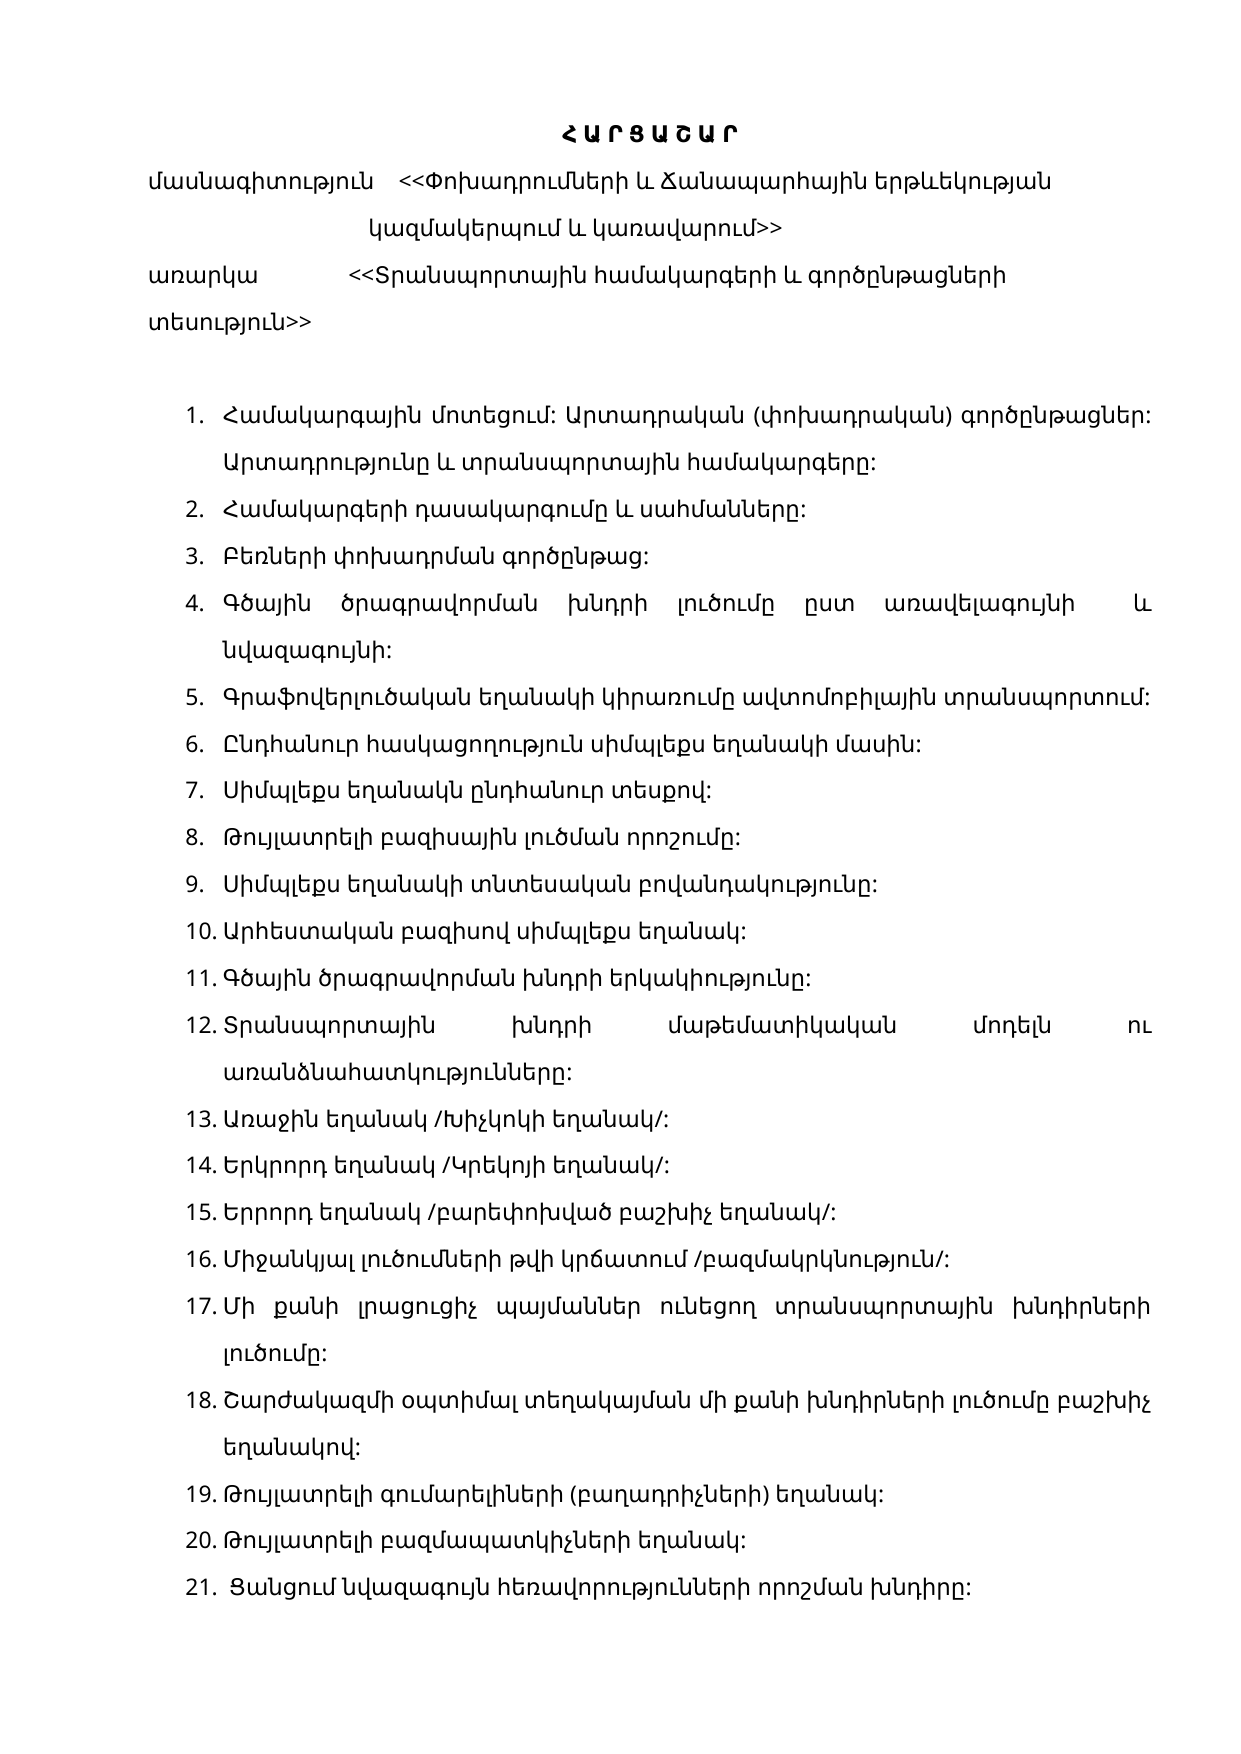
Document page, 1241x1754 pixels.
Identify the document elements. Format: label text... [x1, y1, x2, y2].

list Երրորդ եղանակ /բարեփոխված բաշխիչ եղանակ/: [185, 1196, 1152, 1227]
list Թույլատրելի բազմապատկիչների եղանակ: [185, 1524, 1152, 1556]
list Առաջին եղանակ /Խիչկոկի եղանակ/: [185, 1102, 1152, 1134]
text առարկա <<Տրանսպորտային համակարգերի և գործընթացների տեսություն>> [148, 259, 1152, 337]
list Մի քանի լրացուցիչ պայմաններ ունեցող տրանսպորտային խնդիրների լուծումը: [185, 1290, 1152, 1368]
list Բեռների փոխադրման գործընթաց: [185, 540, 1152, 571]
list Թույլատրելի բազիսային լուծման որոշումը: [185, 821, 1152, 852]
list Թույլատրելի գումարելիների (բաղադրիչների) եղանակ: [185, 1477, 1152, 1509]
list Համակարգային մոտեցում: Արտադրական (փոխադրական) գործընթացներ: Արտադրությունը և տրանսպորտային համակարգերը: [185, 399, 1152, 477]
list Միջանկյալ լուծումների թվի կրճատում /բազմակրկնություն/: [185, 1243, 1152, 1274]
list Տրանսպորտային խնդրի մաթեմատիկական մոդելն ու առանձնահատկությունները: [185, 1009, 1152, 1087]
list Արհեստական բազիսով սիմպլեքս եղանակ: [185, 915, 1152, 946]
text կազմակերպում և կառավարում>> [148, 212, 1152, 243]
text Հ Ա Ր Ց Ա Շ Ա Ր [148, 118, 1152, 149]
list Գծային ծրագրավորման խնդրի լուծումը ըստ առավելագույնի և նվազագույնի: [185, 587, 1152, 665]
list Երկրորդ եղանակ /Կրեկոյի եղանակ/: [185, 1149, 1152, 1181]
list Ընդհանուր հասկացողություն սիմպլեքս եղանակի մասին: [185, 727, 1152, 759]
list Շարժակազմի օպտիմալ տեղակայման մի քանի խնդիրների լուծումը բաշխիչ եղանակով: [185, 1384, 1152, 1462]
list Սիմպլեքս եղանակի տնտեսական բովանդակությունը: [185, 868, 1152, 899]
list Գծային ծրագրավորման խնդրի երկակիությունը: [185, 962, 1152, 993]
list Սիմպլեքս եղանակն ընդհանուր տեսքով: [185, 774, 1152, 806]
list Գրաֆովերլուծական եղանակի կիրառումը ավտոմոբիլային տրանսպորտում: [185, 681, 1152, 712]
list Համակարգերի դասակարգումը և սահմանները: [185, 493, 1152, 524]
list Ցանցում նվազագույն հեռավորությունների որոշման խնդիրը: [185, 1571, 1152, 1602]
text մասնագիտություն <<Փոխադրումների և Ճանապարհային երթևեկության [148, 165, 1152, 196]
